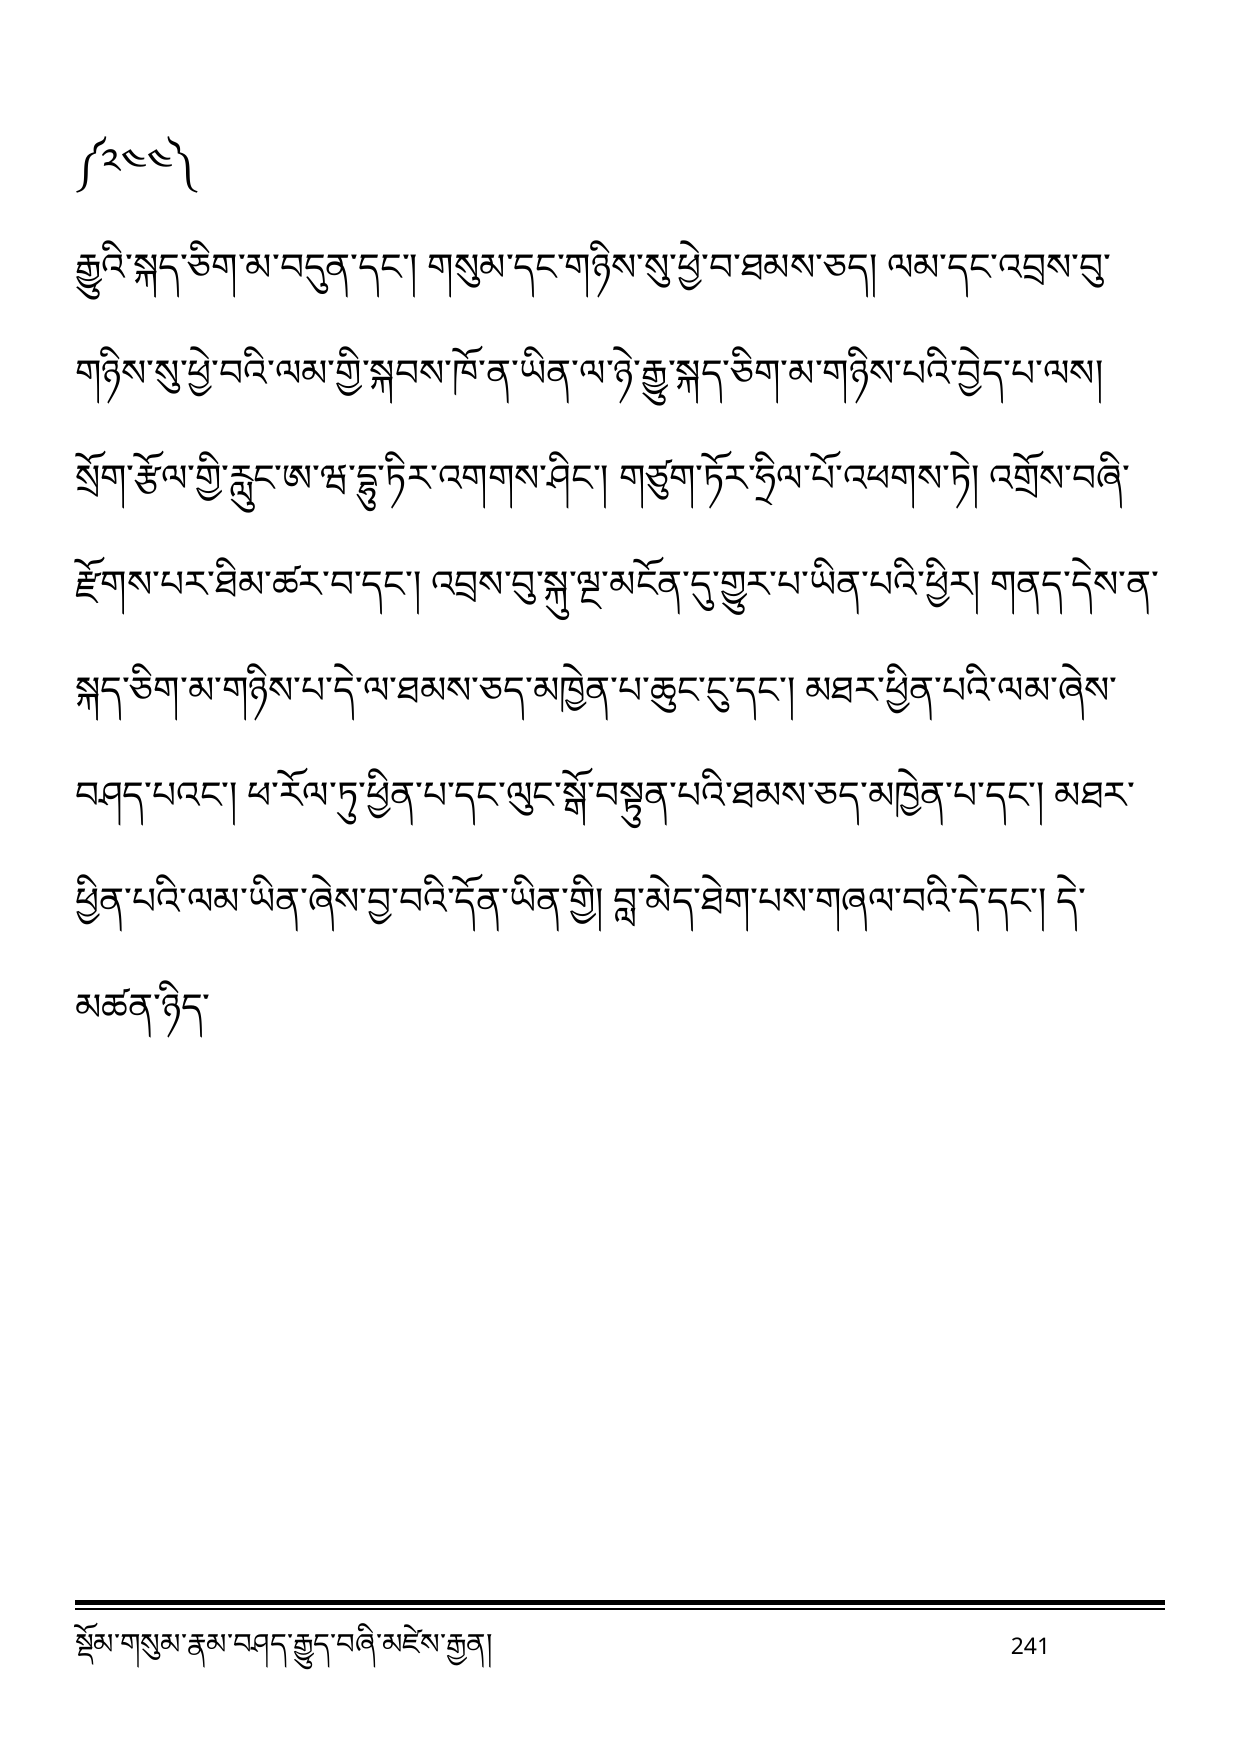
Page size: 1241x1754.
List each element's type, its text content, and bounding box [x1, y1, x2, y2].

text རྒྱུའི་སྐད་ཅིག་མ་བདུན་དང་། གསུམ་དང་གཉིས་སུ་ཕྱེ་བ་ཐམས་ཅད། ལམ་དང་འབྲས་བུ་གཉིས་སུ་ཕྱེ་བའི་ལམ་གྱི་སྐབས་ཁོ་ན་ཡིན་ལ་ཉེ་རྒྱུ་སྐད་ཅིག་མ་གཉིས་པའི་བྱེད་པ་ལས། སྲོག་རྩོལ་གྱི་རླུང་ཨ་ཝ་དྷུ་ཏིར་འགགས་ཤིང་། གཙུག་ཏོར་ཧྲིལ་པོ་འཕགས་ཏེ། འགྲོས་བཞི་རྫོགས་པར་ཐིམ་ཚར་བ་དང་། འབྲས་བུ་སྐུ་ལྔ་མངོན་དུ་གྱུར་པ་ཡིན་པའི་ཕྱིར། གནད་དེས་ན་སྐད་ཅིག་མ་གཉིས་པ་དེ་ལ་ཐམས་ཅད་མཁྱེན་པ་ཆུང་ངུ་དང་། མཐར་ཕྱིན་པའི་ལམ་ཞེས་བཤད་པའང་། ཕ་རོལ་ཏུ་ཕྱིན་པ་དང་ལུང་སྒོ་བསྟུན་པའི་ཐམས་ཅད་མཁྱེན་པ་དང་། མཐར་ཕྱིན་པའི་ལམ་ཡིན་ཞེས་བྱ་བའི་དོན་ཡིན་གྱི། བླ་མེད་ཐེག་པས་གཞལ་བའི་དེ་དང་། དེ་མཚན་ཉིད་ [75, 226, 1165, 1071]
text ༼༢༤༤༽ [75, 120, 1165, 226]
